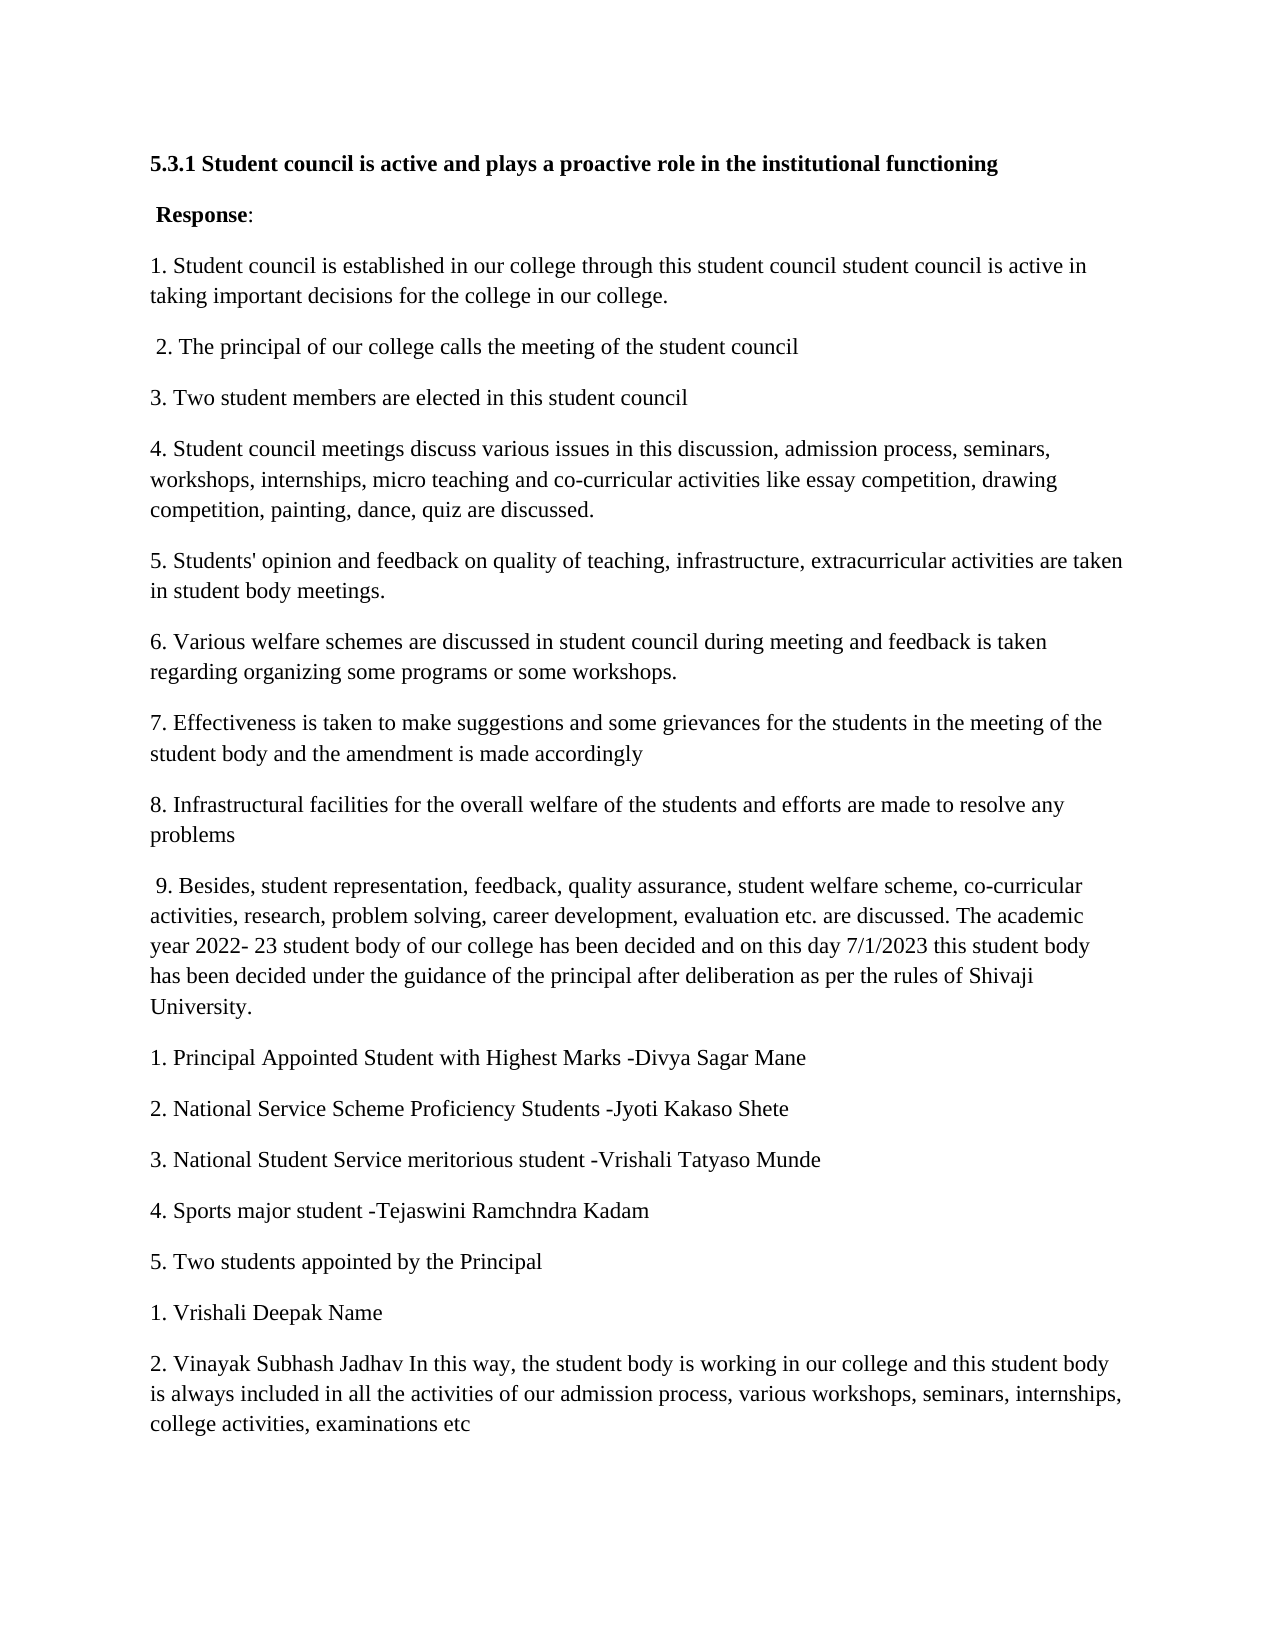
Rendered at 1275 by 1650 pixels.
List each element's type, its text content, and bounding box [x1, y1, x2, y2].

text 6. Various welfare schemes are discussed in student council during meeting and feedback is taken regarding organizing some programs or some workshops. [150, 628, 1125, 685]
text 2. The principal of our college calls the meeting of the student council [150, 333, 1125, 360]
text 1. Vrishali Deepak Name [150, 1299, 1125, 1325]
text 5. Students' opinion and feedback on quality of teaching, infrastructure, extracurricular activities are taken in student body meetings. [150, 547, 1125, 603]
text 1. Principal Appointed Student with Highest Marks -Divya Sagar Mane [150, 1044, 1125, 1070]
text 1. Student council is established in our college through this student council student council is active in taking important decisions for the college in our college. [150, 252, 1125, 309]
text 4. Student council meetings discuss various issues in this discussion, admission process, seminars, workshops, internships, micro teaching and co-curricular activities like essay competition, drawing competition, painting, dance, quiz are discussed. [150, 435, 1125, 522]
text 4. Sports major student -Tejaswini Ramchndra Kadam [150, 1197, 1125, 1223]
text 3. Two student members are elected in this student council [150, 384, 1125, 411]
text 5.3.1 Student council is active and plays a proactive role in the institutional functioning [150, 150, 1125, 176]
text Response: [150, 201, 1125, 227]
text 5. Two students appointed by the Principal [150, 1248, 1125, 1274]
text 3. National Student Service meritorious student -Vrishali Tatyaso Munde [150, 1146, 1125, 1172]
text 9. Besides, student representation, feedback, quality assurance, student welfare scheme, co-curricular activities, research, problem solving, career development, evaluation etc. are discussed. The academic year 2022- 23 student body of our college has been decided and on this day 7/1/2023 this student body has been decided under the guidance of the principal after deliberation as per the rules of Shivaji University. [150, 872, 1125, 1019]
text 2. Vinayak Subhash Jadhav In this way, the student body is working in our college and this student body is always included in all the activities of our admission process, various workshops, seminars, internships, college activities, examinations etc [150, 1350, 1125, 1437]
text 2. National Service Scheme Proficiency Students -Jyoti Kakaso Shete [150, 1095, 1125, 1121]
text 7. Effectiveness is taken to make suggestions and some grievances for the students in the meeting of the student body and the amendment is made accordingly [150, 709, 1125, 766]
text 8. Infrastructural facilities for the overall welfare of the students and efforts are made to resolve any problems [150, 791, 1125, 847]
